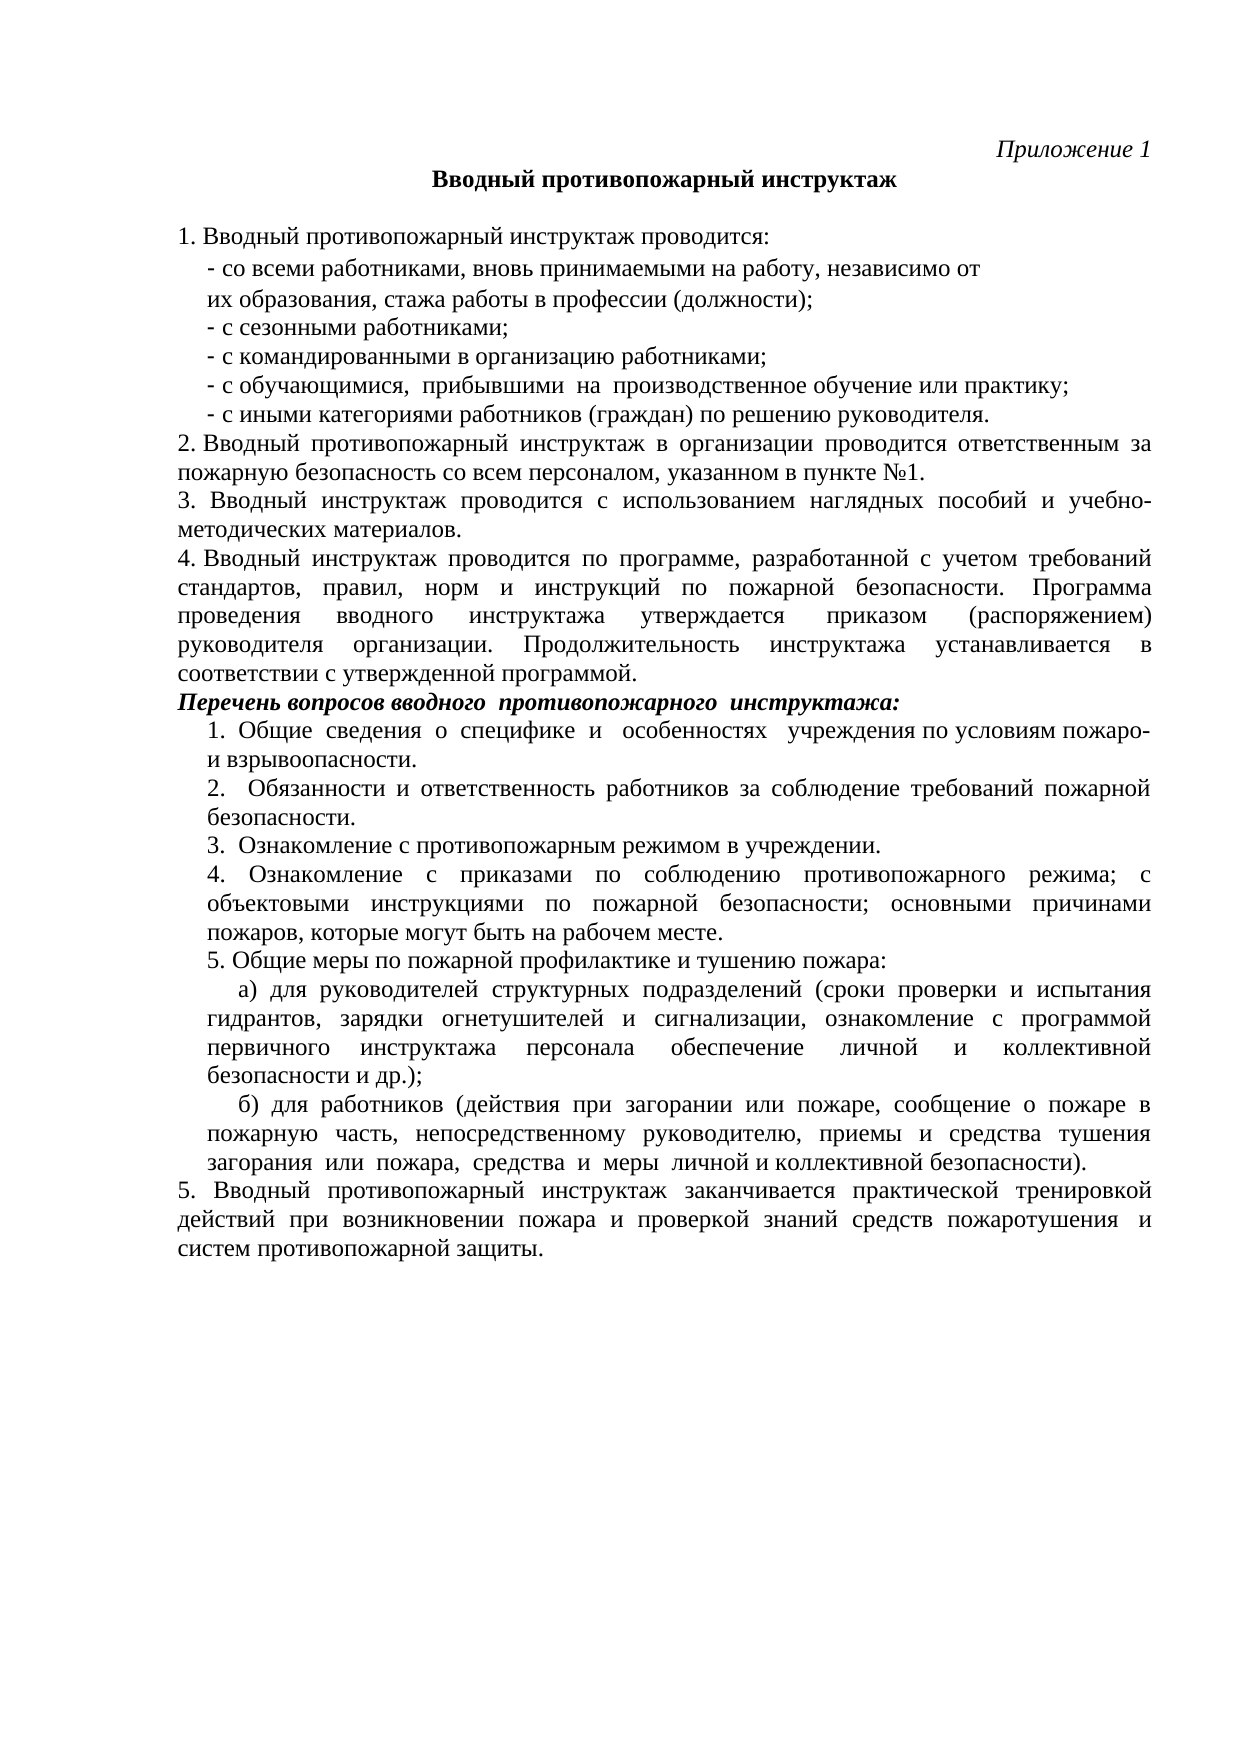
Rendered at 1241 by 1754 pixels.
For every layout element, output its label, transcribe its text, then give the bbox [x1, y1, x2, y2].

list Ознакомление с приказами по соблюдению противопожарного режима; с объектовыми инструкциями по пожарной безопасности; основными причинами пожаров, которые могут быть на рабочем месте. [207, 859, 1151, 946]
list Вводный инструктаж проводится по программе, разработанной с учетом требований стандартов, правил, норм и инструкций по пожарной безопасности. Программа проведения вводного инструктажа утверждается приказом (распоряжением) руководителя организации. Продолжительность инструктажа устанавливается в соответствии с утвержденной программой. [177, 543, 1152, 687]
text б) для работников (действия при загорании или пожаре, сообщение о пожаре в пожарную часть, непосредственному руководителю, приемы и средства тушения загорания или пожара, средства и меры личной и коллективной безопасности). [207, 1089, 1151, 1176]
list с обучающимися, прибывшими на производственное обучение или практику; [207, 370, 1165, 399]
list со всеми работниками, вновь принимаемыми на работу, независимо от их образования, стажа работы в профессии (должности); [207, 249, 1012, 312]
list Общие меры по пожарной профилактике и тушению пожара: [207, 946, 1165, 974]
text а) для руководителей структурных подразделений (сроки проверки и испытания гидрантов, зарядки огнетушителей и сигнализации, ознакомление с программой первичного инструктажа персонала обеспечение личной и коллективной безопасности и др.); [207, 974, 1151, 1089]
list с сезонными работниками; [207, 313, 1165, 341]
list Общие сведения о специфике и особенностях учреждения по условиям пожаро- и взрывоопасности. [207, 716, 1152, 773]
list с иными категориями работников (граждан) по решению руководителя. [207, 399, 1165, 428]
subtitle Перечень вопросов вводного противопожарного инструктажа: [177, 687, 1165, 716]
list Вводный противопожарный инструктаж проводится: [177, 221, 1165, 249]
list с командированными в организацию работниками; [207, 341, 1165, 370]
list Вводный противопожарный инструктаж в организации проводится ответственным за пожарную безопасность со всем персоналом, указанном в пункте №1. [177, 428, 1152, 485]
text Приложение 1 [983, 134, 1165, 163]
list Обязанности и ответственность работников за соблюдение требований пожарной безопасности. [207, 773, 1151, 831]
list Вводный инструктаж проводится с использованием наглядных пособий и учебно- методических материалов. [177, 485, 1152, 543]
subtitle Вводный противопожарный инструктаж [163, 164, 1165, 192]
text 5. Вводный противопожарный инструктаж заканчивается практической тренировкой действий при возникновении пожара и проверкой знаний средств пожаротушения и систем противопожарной защиты. [177, 1176, 1152, 1262]
list Ознакомление с противопожарным режимом в учреждении. [207, 831, 1165, 859]
